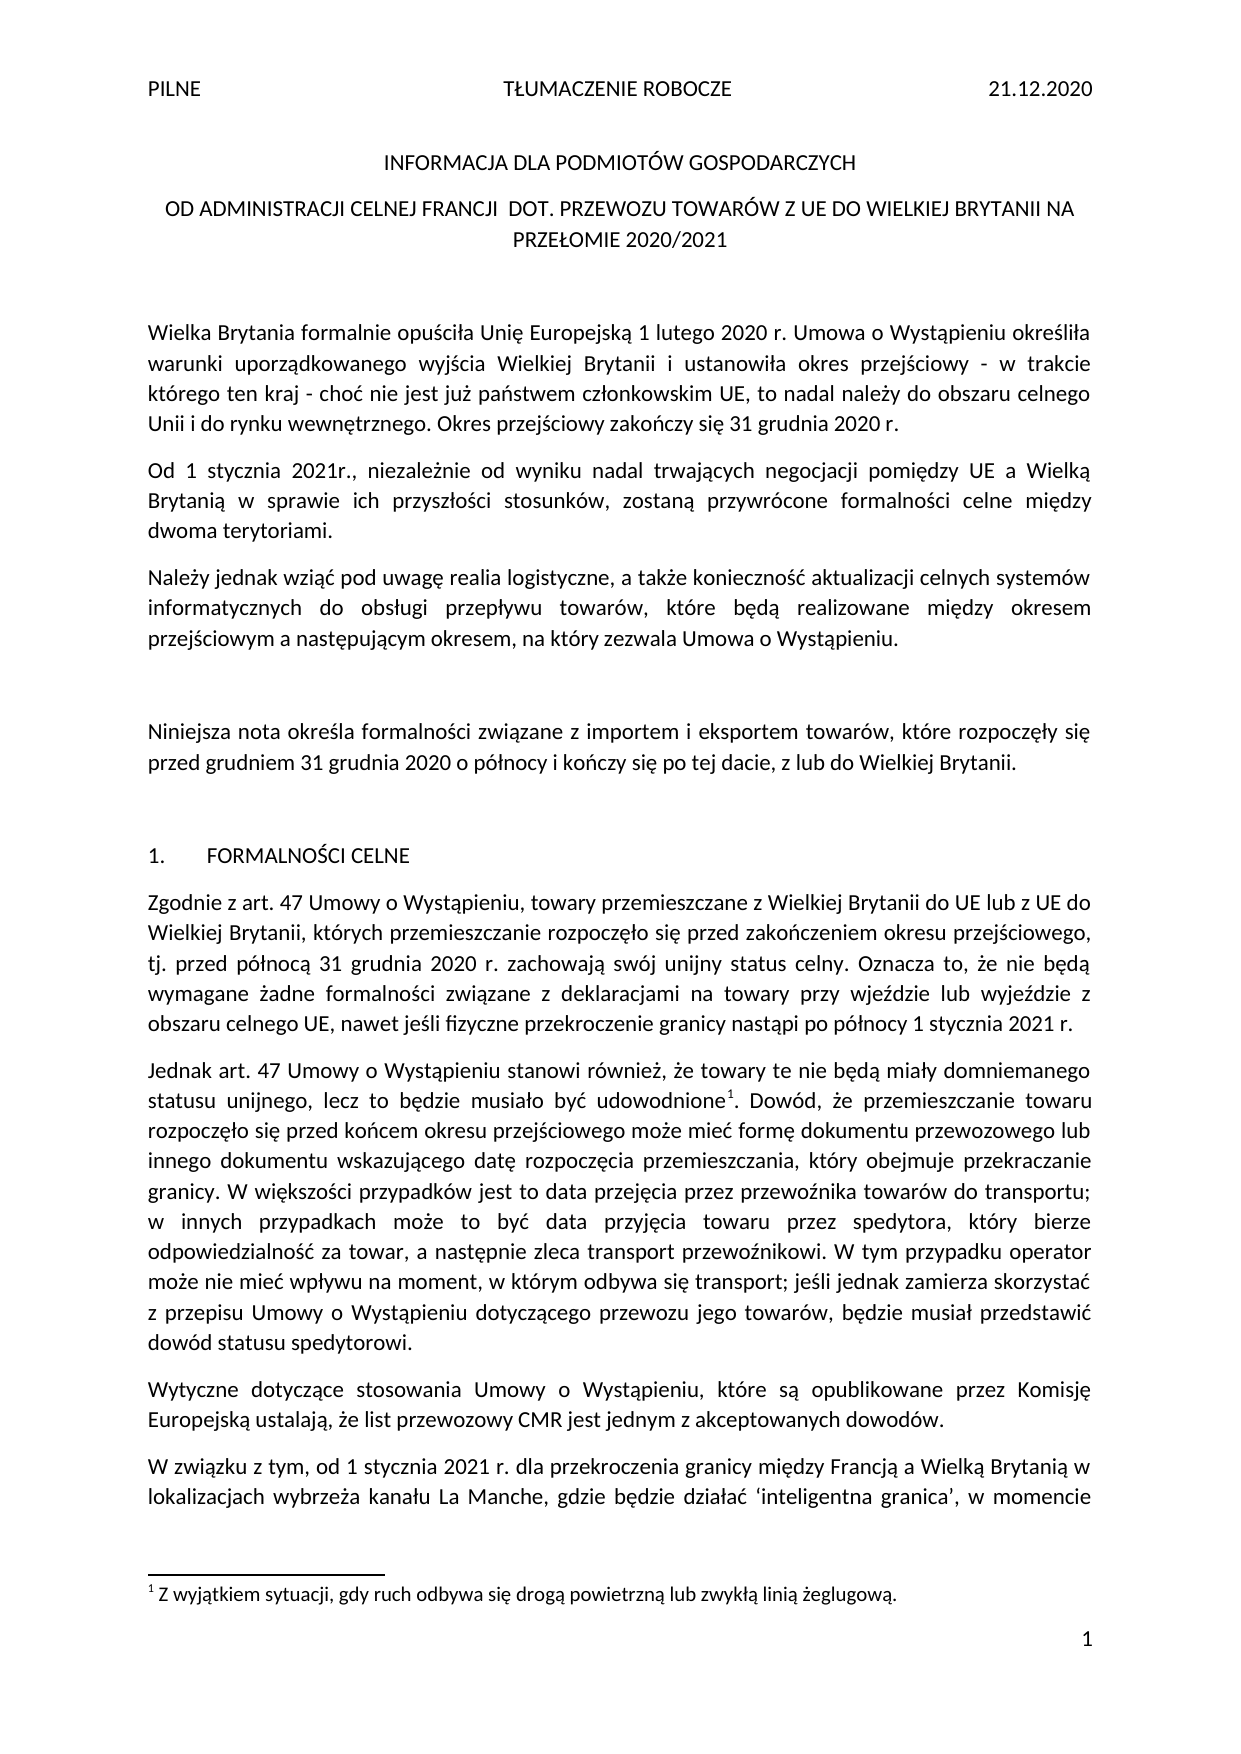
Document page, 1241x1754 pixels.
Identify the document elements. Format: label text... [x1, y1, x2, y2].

text Wielka Brytania formalnie opuściła Unię Europejską 1 lutego 2020 r. Umowa o Wystąpieniu określiła warunki uporządkowanego wyjścia Wielkiej Brytanii i ustanowiła okres przejściowy - w trakcie którego ten kraj - choć nie jest już państwem członkowskim UE, to nadal należy do obszaru celnego Unii i do rynku wewnętrznego. Okres przejściowy zakończy się 31 grudnia 2020 r. [148, 318, 1093, 437]
text OD ADMINISTRACJI CELNEJ FRANCJI DOT. PRZEWOZU TOWARÓW Z UE DO WIELKIEJ BRYTANII NA PRZEŁOMIE 2020/2021 [148, 194, 1093, 253]
text INFORMACJA DLA PODMIOTÓW GOSPODARCZYCH [148, 148, 1093, 176]
text Wytyczne dotyczące stosowania Umowy o Wystąpieniu, które są opublikowane przez Komisję Europejską ustalają, że list przewozowy CMR jest jednym z akceptowanych dowodów. [148, 1375, 1093, 1433]
text Jednak art. 47 Umowy o Wystąpieniu stanowi również, że towary te nie będą miały domniemanego statusu unijnego, lecz to będzie musiało być udowodnione. Dowód, że przemieszczanie towaru rozpoczęło się przed końcem okresu przejściowego może mieć formę dokumentu przewozowego lub innego dokumentu wskazującego datę rozpoczęcia przemieszczania, który obejmuje przekraczanie granicy. W większości przypadków jest to data przejęcia przez przewoźnika towarów do transportu; w innych przypadkach może to być data przyjęcia towaru przez spedytora, który bierze odpowiedzialność za towar, a następnie zleca transport przewoźnikowi. W tym przypadku operator może nie mieć wpływu na moment, w którym odbywa się transport; jeśli jednak zamierza skorzystać z przepisu Umowy o Wystąpieniu dotyczącego przewozu jego towarów, będzie musiał przedstawić dowód statusu spedytorowi. [148, 1056, 1093, 1356]
text Należy jednak wziąć pod uwagę realia logistyczne, a także konieczność aktualizacji celnych systemów informatycznych do obsługi przepływu towarów, które będą realizowane między okresem przejściowym a następującym okresem, na który zezwala Umowa o Wystąpieniu. [148, 563, 1093, 652]
text Zgodnie z art. 47 Umowy o Wystąpieniu, towary przemieszczane z Wielkiej Brytanii do UE lub z UE do Wielkiej Brytanii, których przemieszczanie rozpoczęło się przed zakończeniem okresu przejściowego, tj. przed północą 31 grudnia 2020 r. zachowają swój unijny status celny. Oznacza to, że nie będą wymagane żadne formalności związane z deklaracjami na towary przy wjeździe lub wyjeździe z obszaru celnego UE, nawet jeśli fizyczne przekroczenie granicy nastąpi po północy 1 stycznia 2021 r. [148, 888, 1093, 1037]
text Od 1 stycznia 2021r., niezależnie od wyniku nadal trwających negocjacji pomiędzy UE a Wielką Brytanią w sprawie ich przyszłości stosunków, zostaną przywrócone formalności celne między dwoma terytoriami. [148, 456, 1093, 544]
list FORMALNOŚCI CELNE [148, 841, 1093, 869]
text Niniejsza nota określa formalności związane z importem i eksportem towarów, które rozpoczęły się przed grudniem 31 grudnia 2020 o północy i kończy się po tej dacie, z lub do Wielkiej Brytanii. [148, 717, 1093, 776]
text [148, 1452, 1093, 1510]
